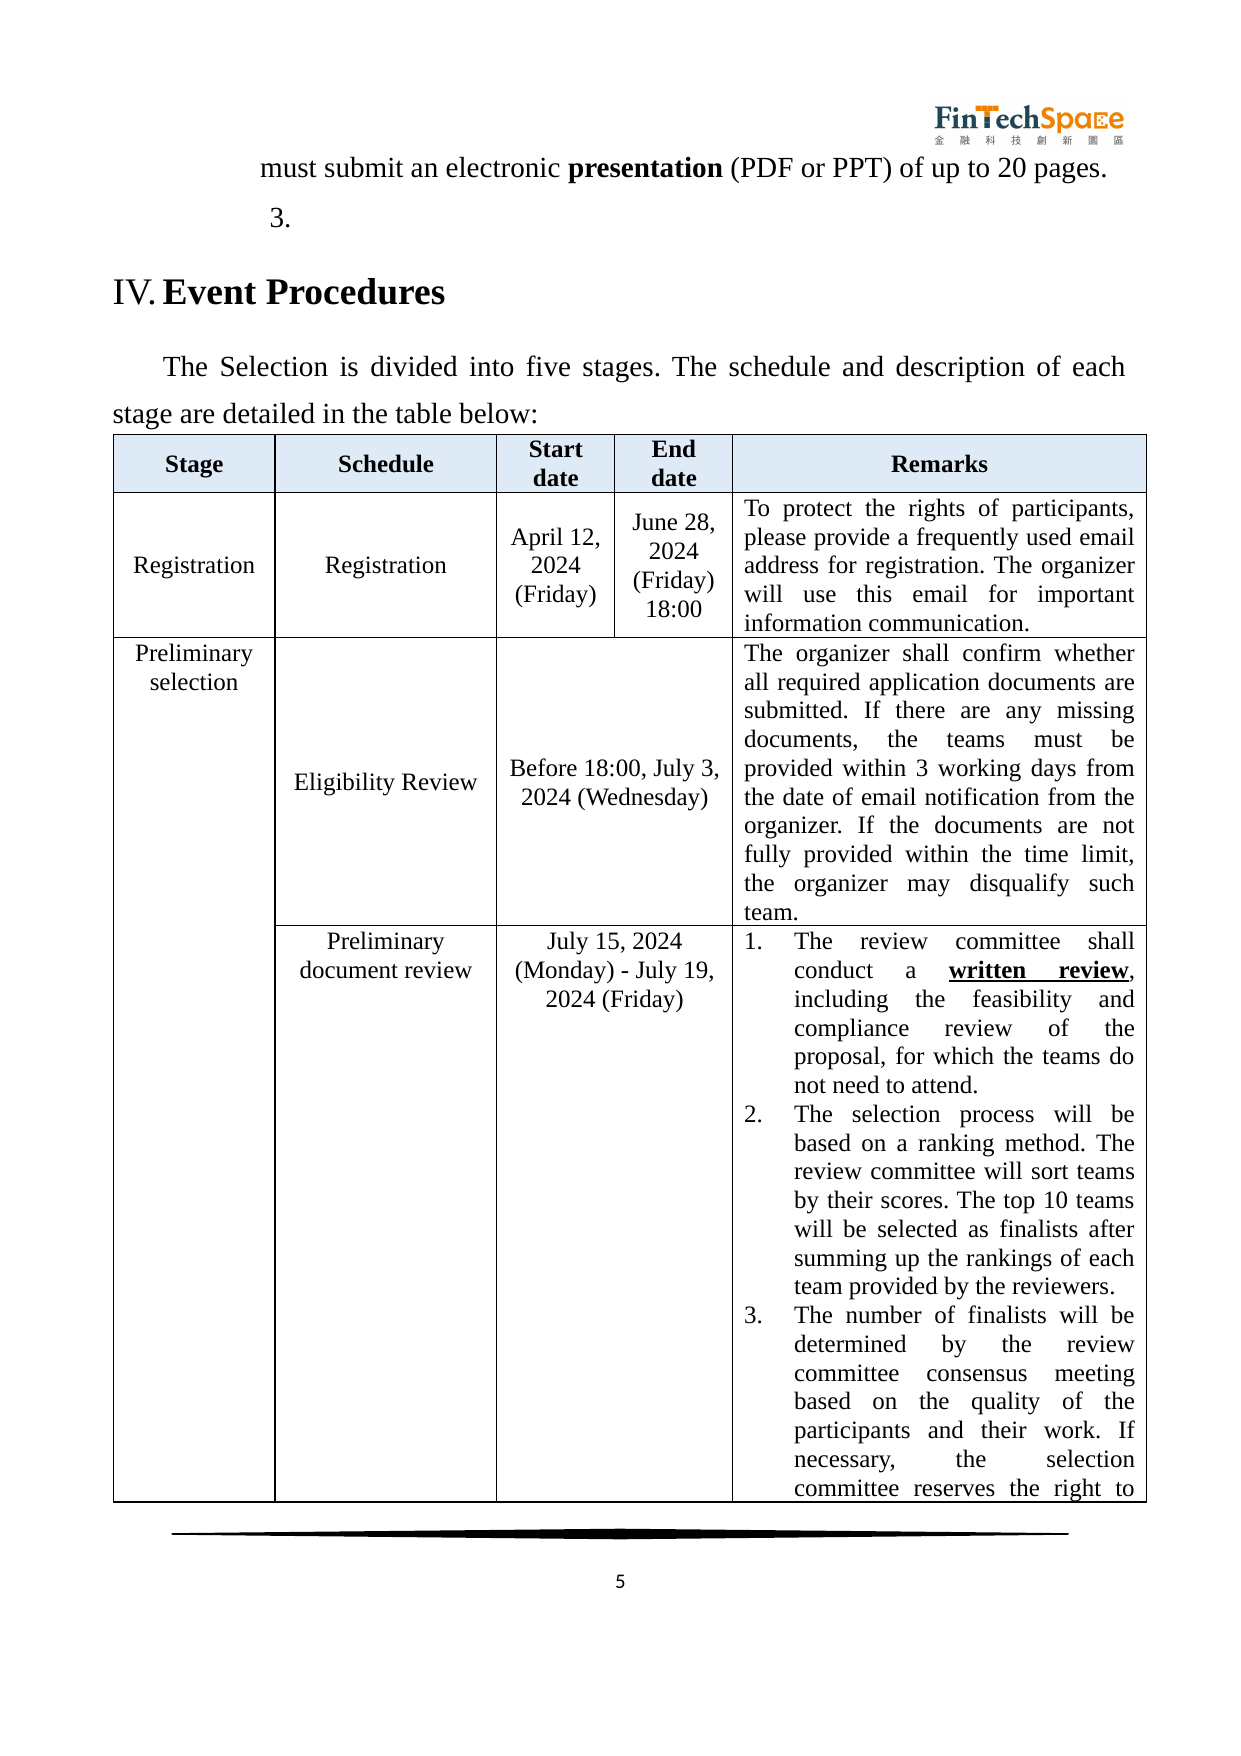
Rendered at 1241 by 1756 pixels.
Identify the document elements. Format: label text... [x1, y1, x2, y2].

table_cell June 28, 2024 (Friday) 18:00 [615, 493, 732, 637]
table_header End date [615, 435, 732, 492]
table_header Remarks [733, 435, 1146, 492]
picture [927, 100, 1128, 150]
table_cell April 12, 2024 (Friday) [497, 493, 614, 637]
text The Selection is divided into five stages. The schedule and description of each stage are detailed in the table below: [112, 338, 1128, 433]
table_cell Registration [276, 493, 496, 637]
list Teams that pass the preliminary selection and advance to the final round must submit an electronic presentation (PDF or PPT) of up to 20 pages. [210, 150, 1128, 183]
subtitle Event Procedures [112, 269, 1128, 312]
table_cell The organizer shall confirm whether all required application documents are submitted. If there are any missing documents, the teams must be provided within 3 working days from the date of email notification from the organizer. If the documents are not fully provided within the time limit, the organizer may disqualify such team. [733, 638, 1146, 925]
table_header Start date [497, 435, 614, 492]
table_cell July 15, 2024 (Monday) - July 19, 2024 (Friday) [497, 926, 732, 1501]
table_header Schedule [276, 435, 496, 492]
table_header Stage [114, 435, 274, 492]
table_cell Before 18:00, July 3, 2024 (Wednesday) [497, 638, 732, 925]
table_cell To protect the rights of participants, please provide a frequently used email address for registration. The organizer will use this email for important information communication. [733, 493, 1146, 637]
table_cell Eligibility Review [276, 638, 496, 925]
table_cell Registration [114, 493, 274, 637]
table_cell Preliminary selection [114, 638, 274, 1501]
table_cell Preliminary document review [276, 926, 496, 1501]
